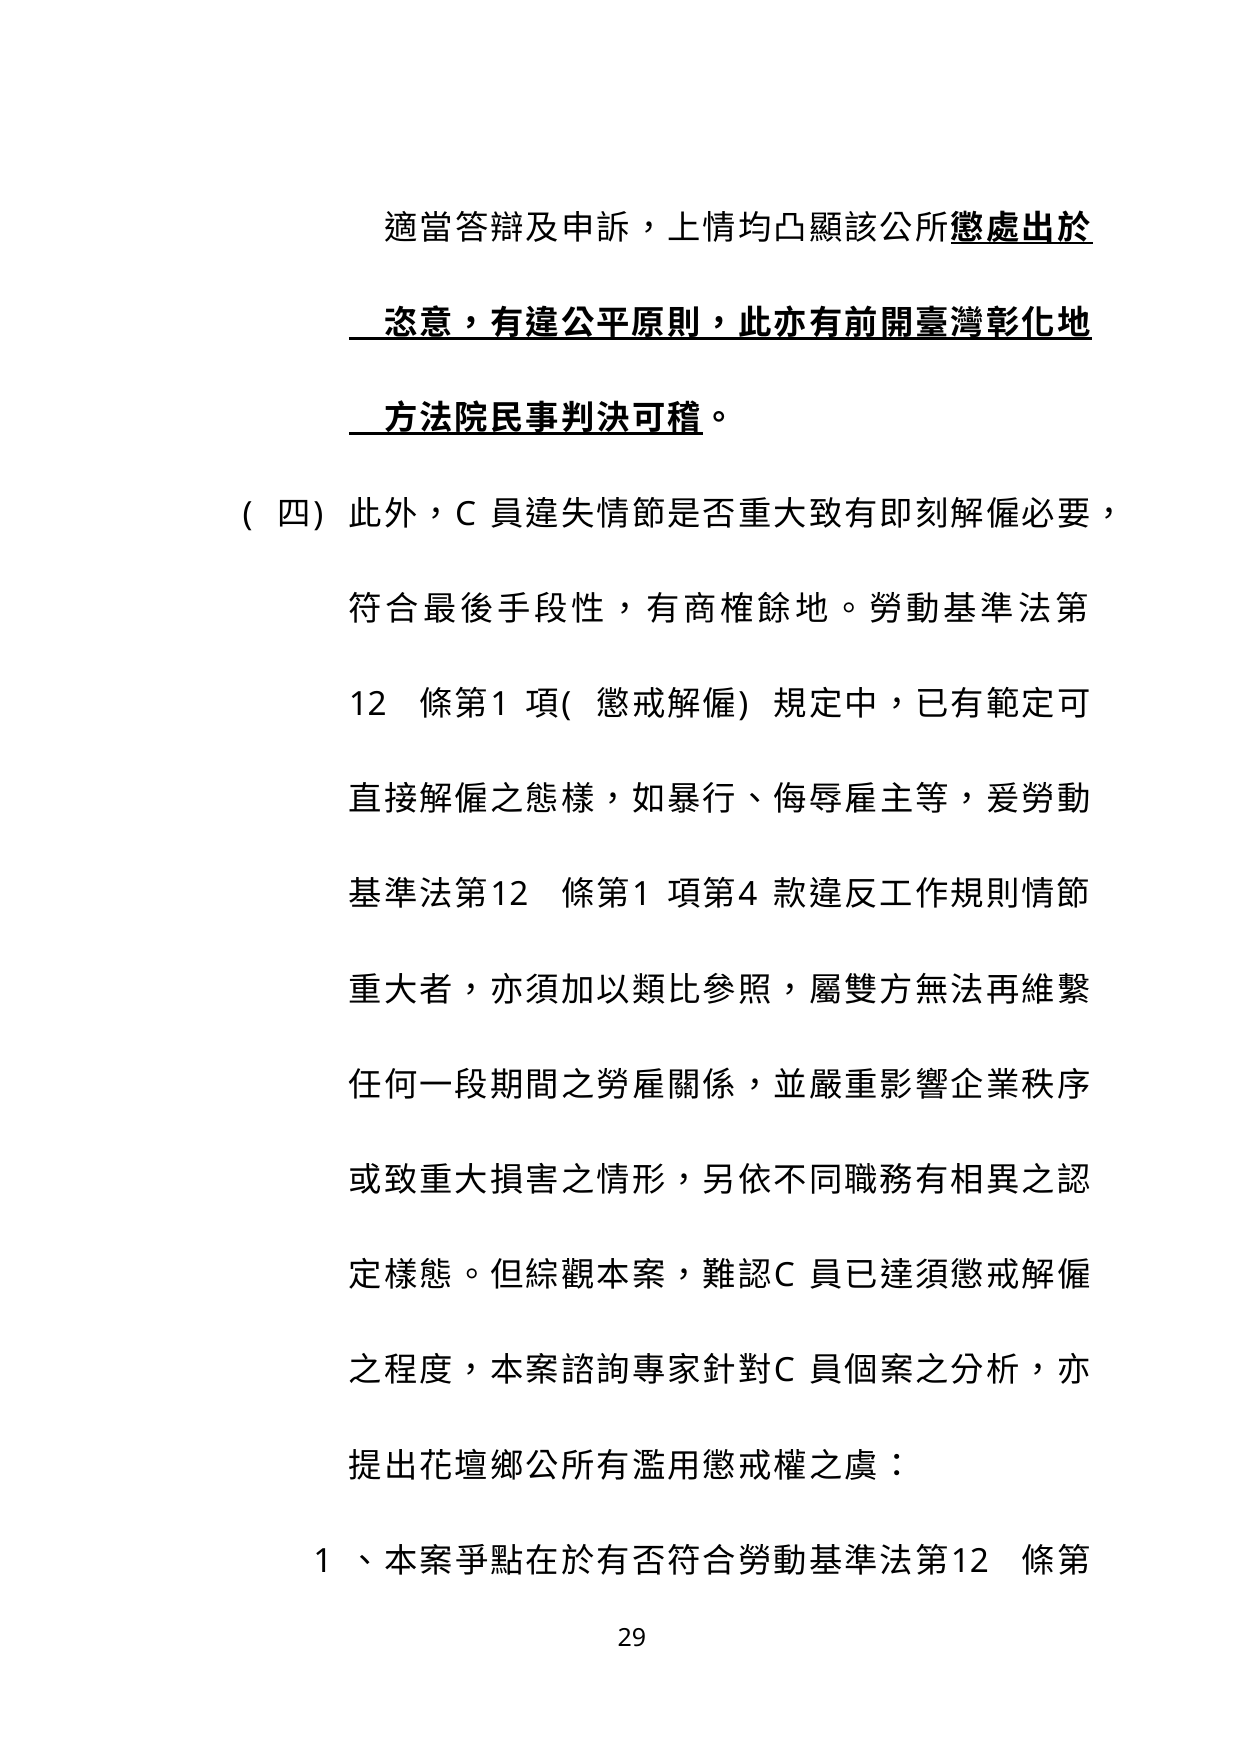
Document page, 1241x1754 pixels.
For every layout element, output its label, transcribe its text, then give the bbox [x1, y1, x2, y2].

subtitle 此外，C員違失情節是否重大致有即刻解僱必要，符合最後手段性，有商榷餘地。勞動基準法第12條第1項(懲戒解僱)規定中，已有範定可直接解僱之態樣，如暴行、侮辱雇主等，爰勞動基準法第12條第1項第4款違反工作規則情節重大者，亦須加以類比參照，屬雙方無法再維繫任何一段期間之勞雇關係，並嚴重影響企業秩序或致重大損害之情形，另依不同職務有相異之認定樣態。但綜觀本案，難認C員已達須懲戒解僱之程度，本案諮詢專家針對C員個案之分析，亦提出花壇鄉公所有濫用懲戒權之虞： [242, 463, 1092, 1510]
